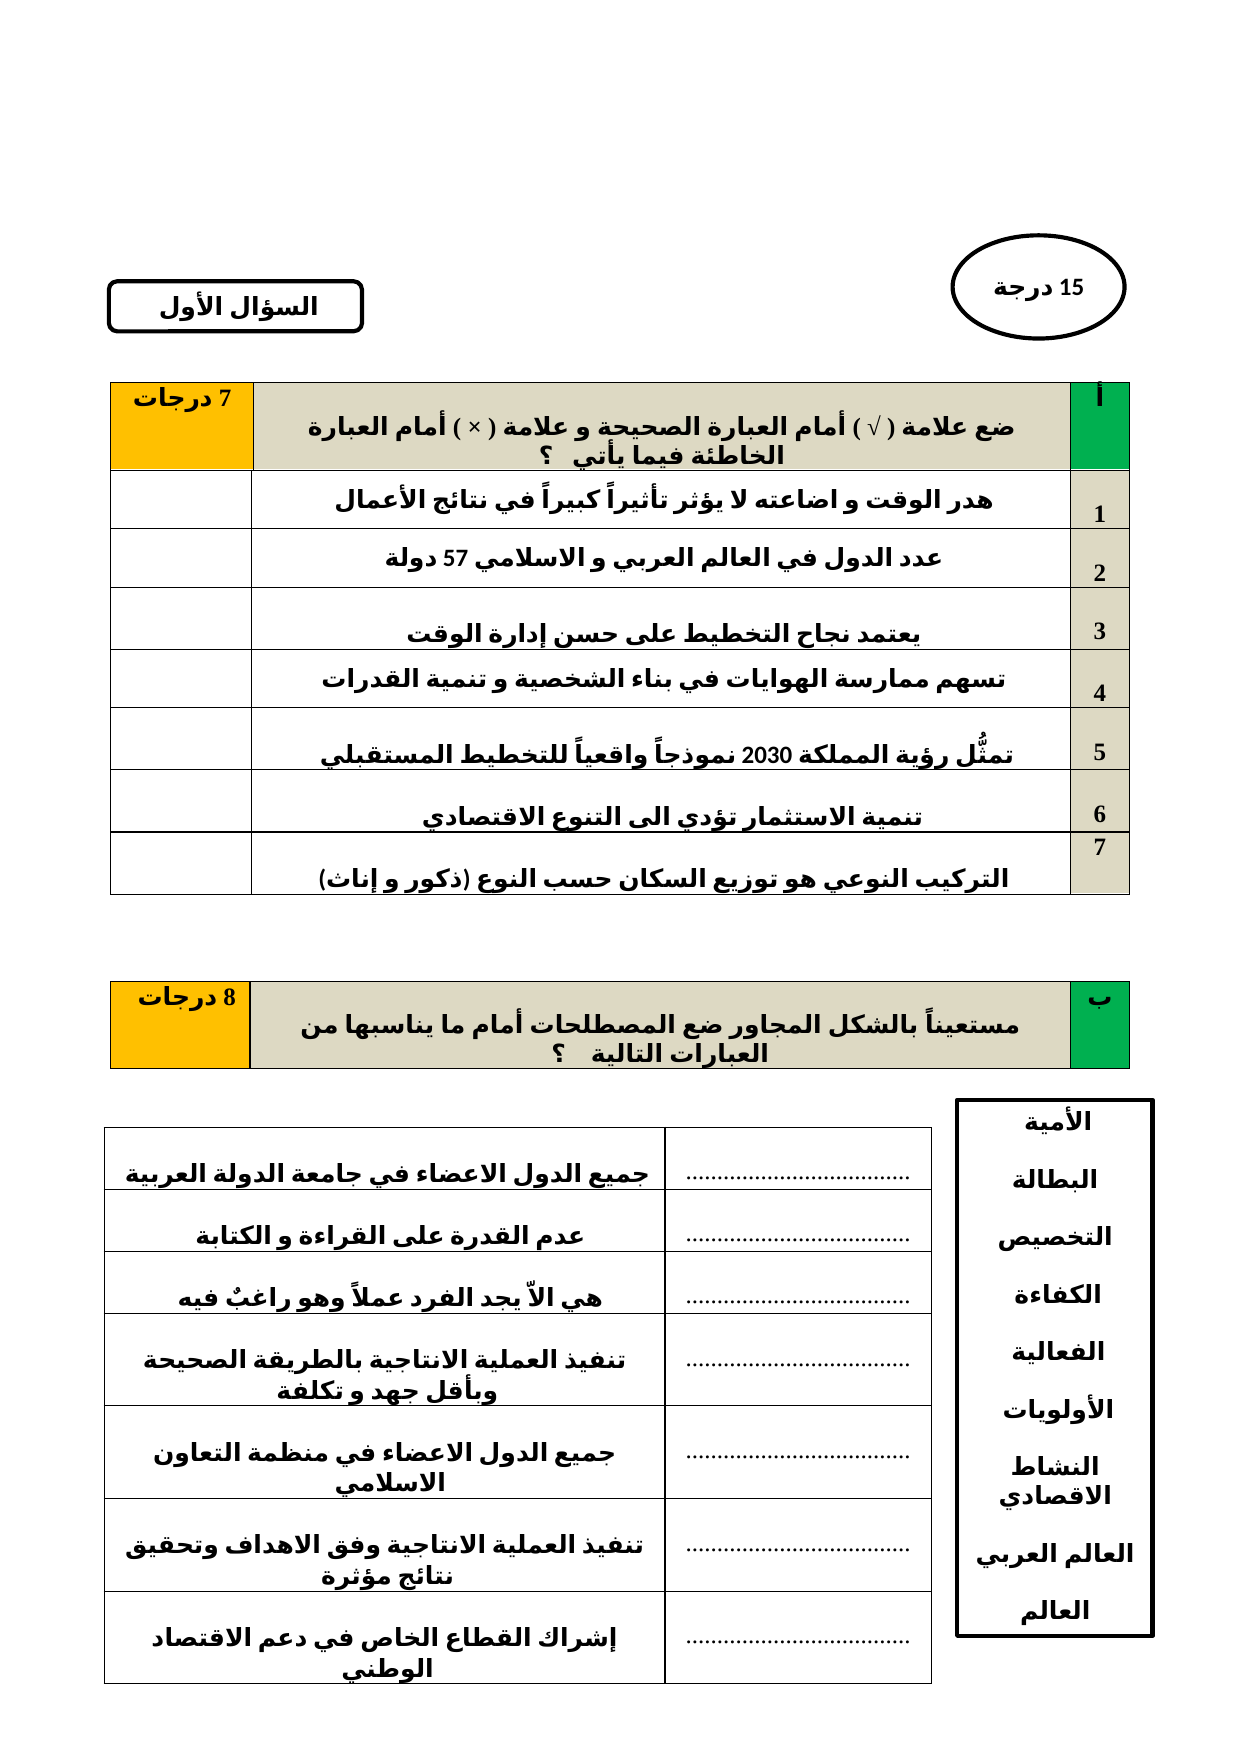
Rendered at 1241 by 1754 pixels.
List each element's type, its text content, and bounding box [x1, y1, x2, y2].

table_cell 6 [1071, 770, 1129, 831]
table_cell .................................... [666, 1406, 931, 1498]
table_cell هي الاّ يجد الفرد عملاً وهو راغبٌ فيه [105, 1252, 664, 1313]
table_cell [111, 833, 251, 893]
table_cell [111, 471, 251, 528]
table_header مستعيناً بالشكل المجاور ضع المصطلحات أمام ما يناسبها من العبارات التالية ؟ [251, 982, 1070, 1068]
table_cell تنفيذ العملية الانتاجية بالطريقة الصحيحة وبأقل جهد و تكلفة [105, 1314, 664, 1405]
table_cell .................................... [666, 1190, 931, 1251]
table_cell 7 [1071, 833, 1129, 893]
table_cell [666, 1592, 931, 1683]
table_cell تنفيذ العملية الانتاجية وفق الاهداف وتحقيق نتائج مؤثرة [105, 1499, 664, 1591]
table_cell [111, 708, 251, 769]
table_header أ [1071, 383, 1129, 469]
table_header ب [1071, 982, 1129, 1068]
table_header جميع الدول الاعضاء في جامعة الدولة العربية [105, 1128, 664, 1189]
table_cell تنمية الاستثمار تؤدي الى التنوع الاقتصادي [252, 770, 1070, 831]
table_cell عدم القدرة على القراءة و الكتابة [105, 1190, 664, 1251]
table_cell جميع الدول الاعضاء في منظمة التعاون الاسلامي [105, 1406, 664, 1498]
table_cell 3 [1071, 588, 1129, 649]
table_header 8 درجات [111, 982, 249, 1068]
table_cell .................................... [666, 1314, 931, 1405]
table_cell عدد الدول في العالم العربي و الاسلامي 57 دولة [252, 529, 1070, 587]
table_cell 2 [1071, 529, 1129, 587]
table_cell [111, 529, 251, 587]
table_cell .................................... [666, 1499, 931, 1591]
table_cell 1 [1071, 471, 1129, 528]
table_cell هدر الوقت و اضاعته لا يؤثر تأثيراً كبيراً في نتائج الأعمال [252, 471, 1070, 528]
table_cell تمثُّل رؤية المملكة 2030 نموذجاً واقعياً للتخطيط المستقبلي [252, 708, 1070, 769]
table_header 7 درجات [111, 383, 253, 469]
table_cell التركيب النوعي هو توزيع السكان حسب النوع (ذكور و إناث) [252, 833, 1070, 893]
table_cell .................................... [666, 1252, 931, 1313]
table_cell إشراك القطاع الخاص في دعم الاقتصاد الوطني [105, 1592, 664, 1683]
table_header ضع علامة ( √ ) أمام العبارة الصحيحة و علامة ( × ) أمام العبارة الخاطئة فيما يأتي ؟ [254, 383, 1070, 469]
table_header .................................... [666, 1128, 931, 1189]
table_cell يعتمد نجاح التخطيط على حسن إدارة الوقت [252, 588, 1070, 649]
table_cell [111, 650, 251, 707]
table_cell تسهم ممارسة الهوايات في بناء الشخصية و تنمية القدرات [252, 650, 1070, 707]
table_cell [111, 770, 251, 831]
table_cell 5 [1071, 708, 1129, 769]
table_cell 4 [1071, 650, 1129, 707]
table_cell [111, 588, 251, 649]
